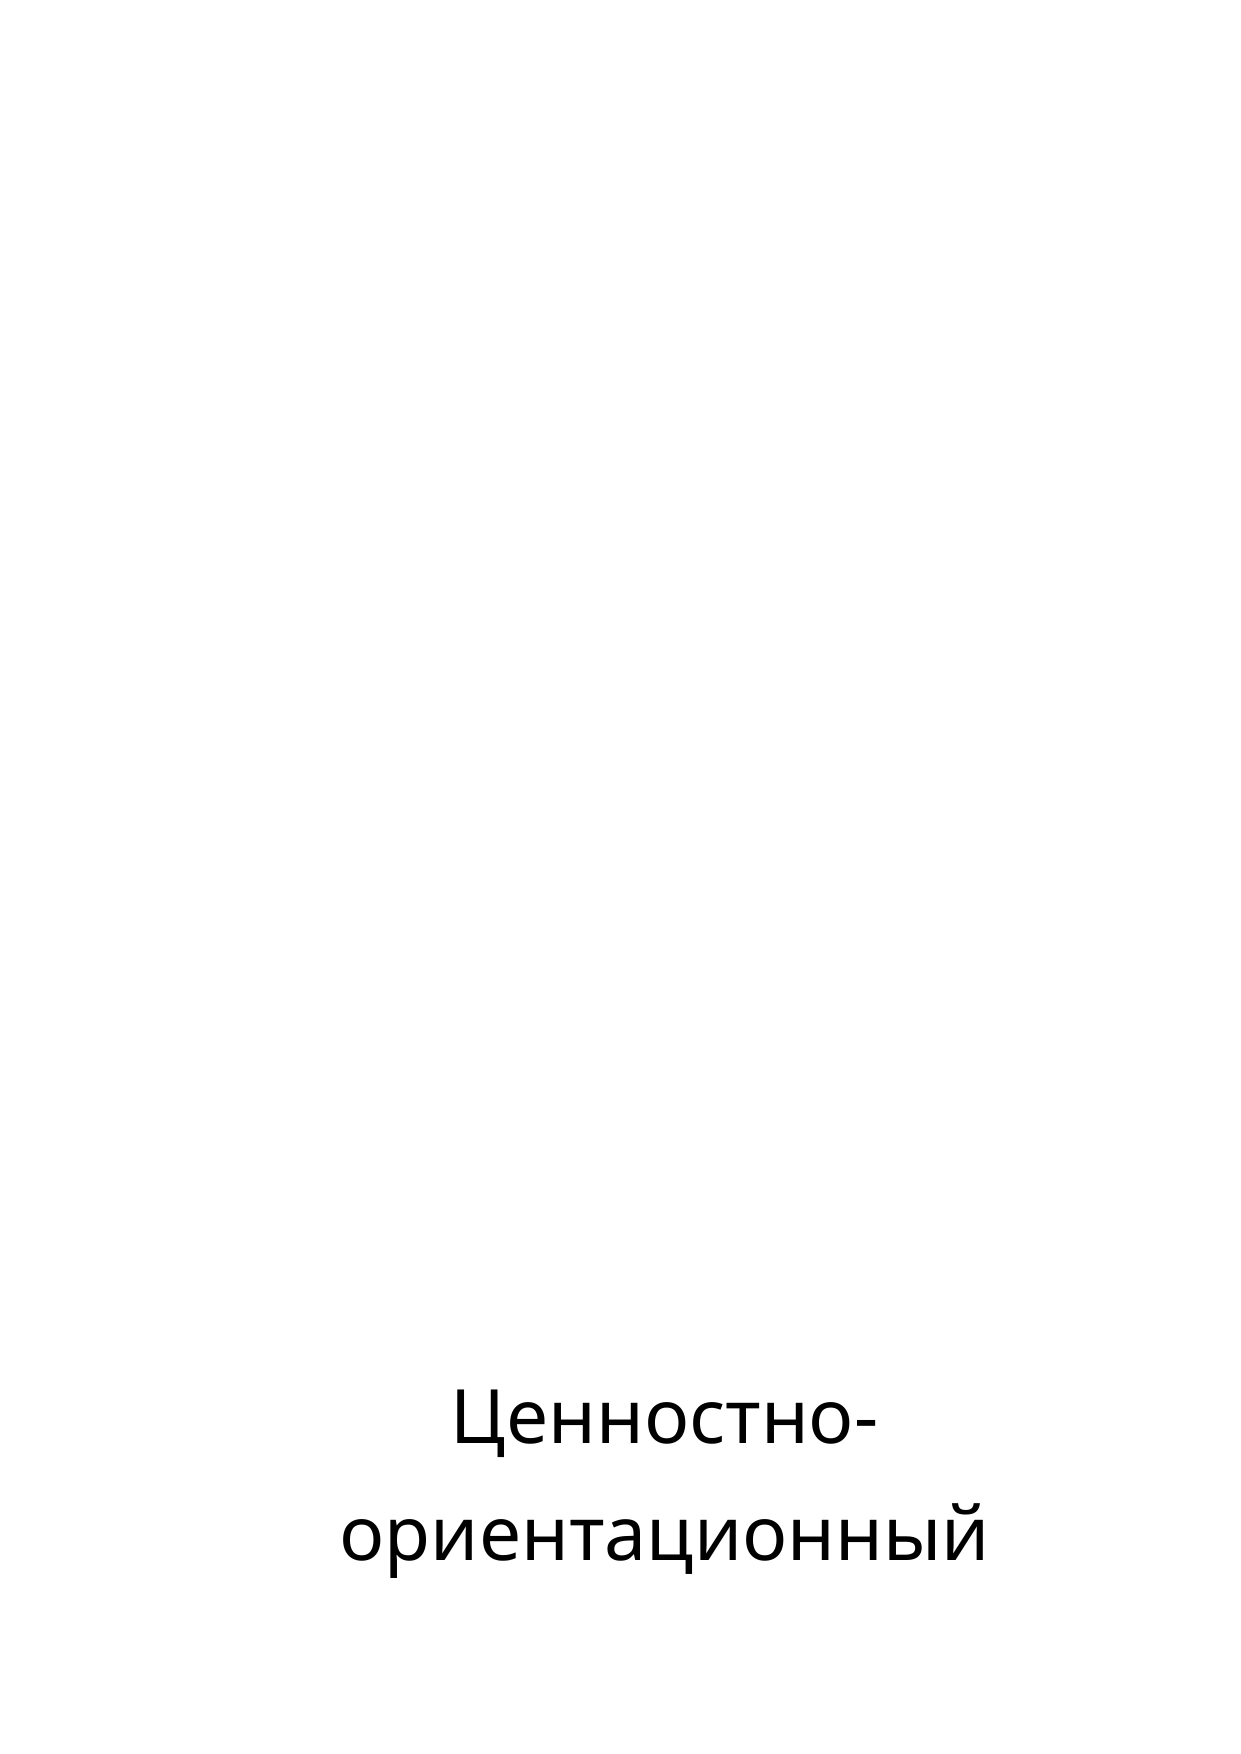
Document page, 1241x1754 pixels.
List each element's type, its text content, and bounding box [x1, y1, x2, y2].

text Ценностно-ориентационный [177, 1363, 1152, 1583]
